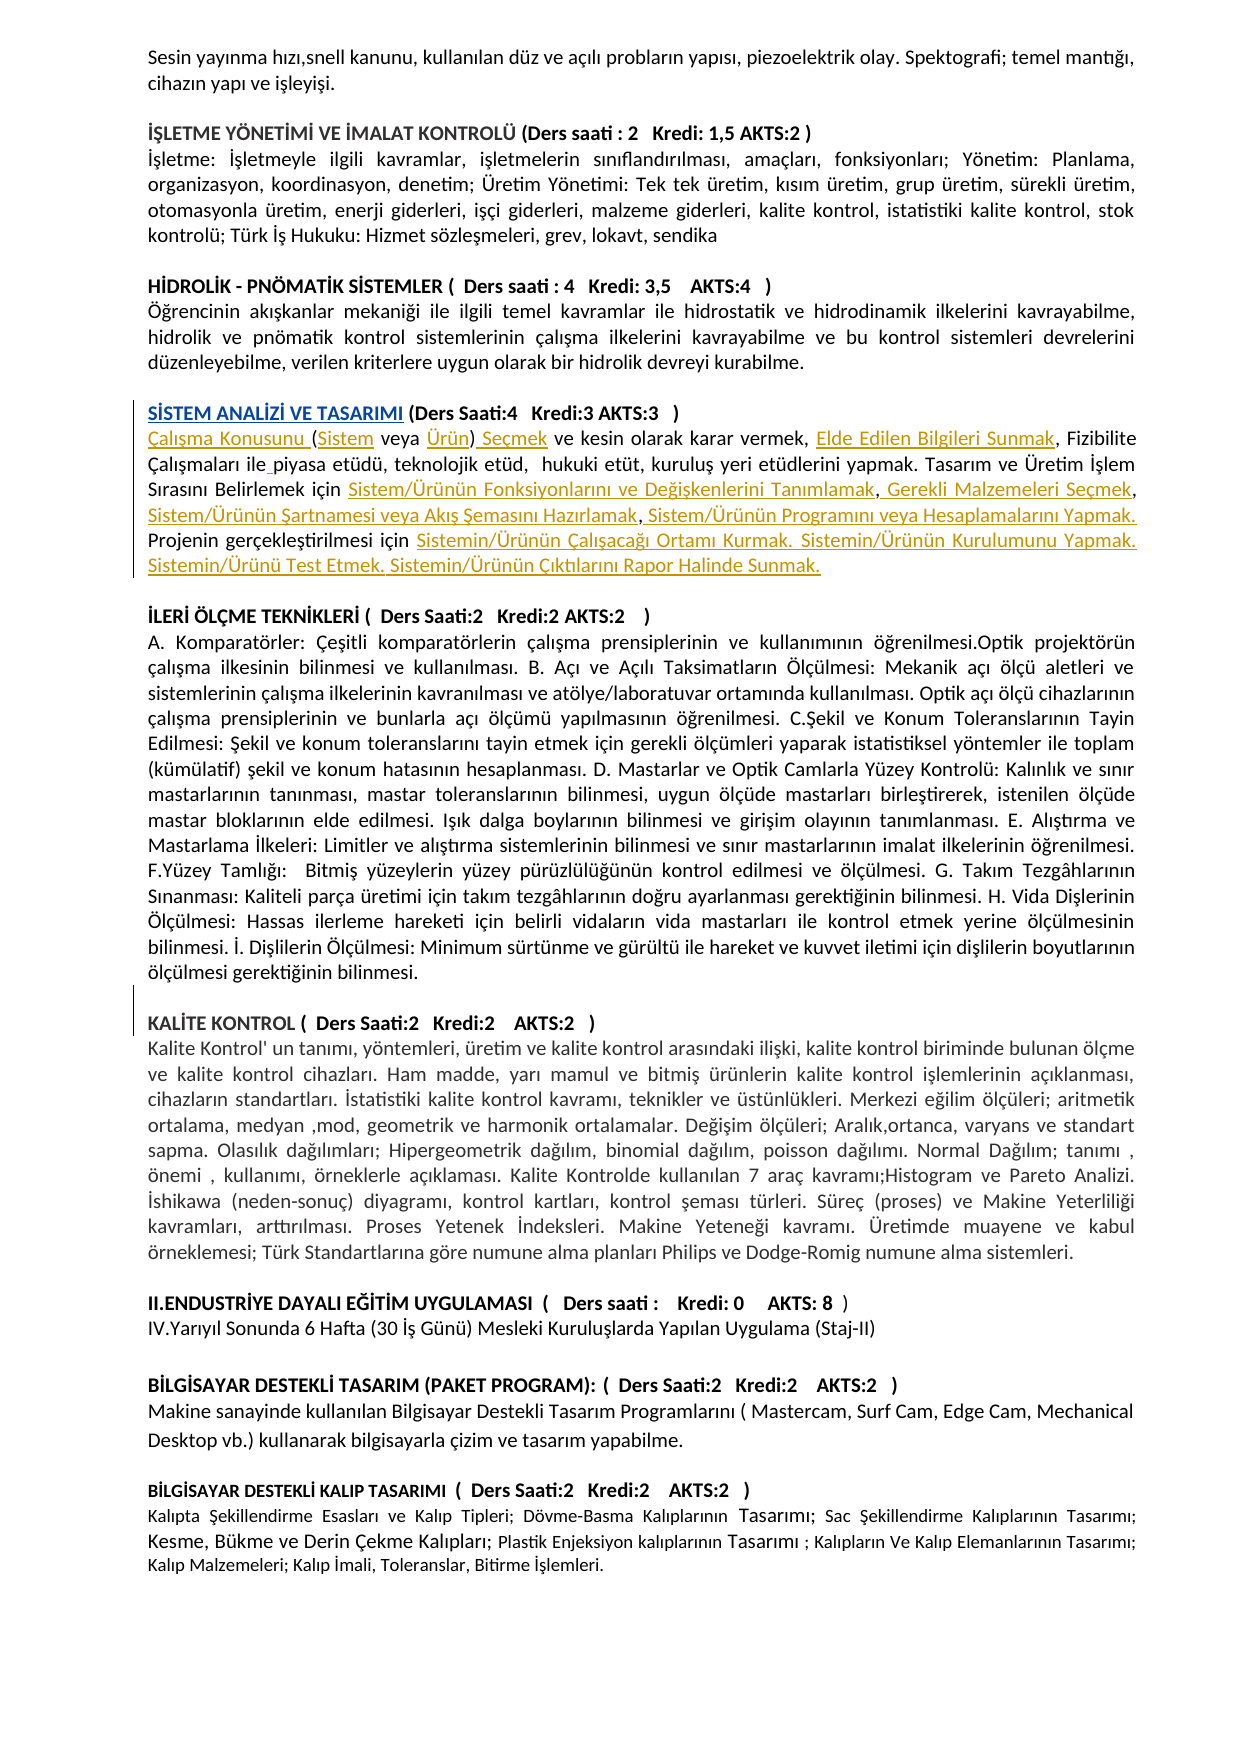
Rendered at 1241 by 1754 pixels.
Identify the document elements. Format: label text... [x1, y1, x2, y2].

text ( veya ) ve kesin olarak karar vermek, , Fizibilite Çalışmaları ilepiyasa etüdü, teknolojik etüd, hukuki etüt, kuruluş yeri etüdlerini yapmak. Tasarım ve Üretim İşlem Sırasını Belirlemek için ,, ,Projenin gerçekleştirilmesi için [148, 426, 1137, 578]
text BİLGİSAYAR DESTEKLİ KALIP TASARIMI ( Ders Saati:2 Kredi:2 AKTS:2 ) [148, 1477, 1137, 1502]
text (Ders Saati:4 Kredi:3 AKTS:3 ) [148, 400, 1137, 426]
text Kalıpta Şekillendirme Esasları ve Kalıp Tipleri; Dövme-Basma Kalıplarının Tasarımı; Sac Şekillendirme Kalıplarının Tasarımı; Kesme, Bükme ve Derin Çekme Kalıpları; Plastik Enjeksiyon kalıplarının Tasarımı ; Kalıpların Ve Kalıp Elemanlarının Tasarımı; Kalıp Malzemeleri; Kalıp İmali, Toleranslar, Bitirme İşlemleri. [605, 1536, 1137, 1576]
text BİLGİSAYAR DESTEKLİ TASARIM (PAKET PROGRAM): ( Ders Saati:2 Kredi:2 AKTS:2 ) [148, 1371, 1137, 1398]
text HİDROLİK - PNÖMATİK SİSTEMLER ( Ders saati : 4 Kredi: 3,5 AKTS:4 ) [148, 273, 1137, 298]
text IV.Yarıyıl Sonunda 6 Hafta (30 İş Günü) Mesleki Kuruluşlarda Yapılan Uygulama (Staj-II) [148, 1315, 1137, 1341]
text İŞLETME YÖNETİMİ VE İMALAT KONTROLÜ (Ders saati : 2 Kredi: 1,5 AKTS:2 ) [148, 121, 1137, 146]
text Kalite Kontrol' un tanımı, yöntemleri, üretim ve kalite kontrol arasındaki ilişki, kalite kontrol biriminde bulunan ölçme ve kalite kontrol cihazları. Ham madde, yarı mamul ve bitmiş ürünlerin kalite kontrol işlemlerinin açıklanması, cihazların standartları. İstatistiki kalite kontrol kavramı, teknikler ve üstünlükleri. Merkezi eğilim ölçüleri; aritmetik ortalama, medyan ,mod, geometrik ve harmonik ortalamalar. Değişim ölçüleri; Aralık,ortanca, varyans ve standart sapma. Olasılık dağılımları; Hipergeometrik dağılım, binomial dağılım, poisson dağılımı. Normal Dağılım; tanımı , önemi , kullanımı, örneklerle açıklaması. Kalite Kontrolde kullanılan 7 araç kavramı;Histogram ve Pareto Analizi. İshikawa (neden-sonuç) diyagramı, kontrol kartları, kontrol şeması türleri. Süreç (proses) ve Makine Yeterliliği kavramları, arttırılması. Proses Yetenek İndeksleri. Makine Yeteneği kavramı. Üretimde muayene ve kabul örneklemesi; Türk Standartlarına göre numune alma planları Philips ve Dodge-Romig numune alma sistemleri. [148, 1036, 1137, 1264]
text İLERİ ÖLÇME TEKNİKLERİ ( Ders Saati:2 Kredi:2 AKTS:2 ) [148, 603, 1137, 629]
text Öğrencinin akışkanlar mekaniği ile ilgili temel kavramlar ile hidrostatik ve hidrodinamik ilkelerini kavrayabilme, hidrolik ve pnömatik kontrol sistemlerinin çalışma ilkelerini kavrayabilme ve bu kontrol sistemleri devrelerini düzenleyebilme, verilen kriterlere uygun olarak bir hidrolik devreyi kurabilme. [148, 298, 1137, 375]
text KALİTE KONTROL ( Ders Saati:2 Kredi:2 AKTS:2 ) [300, 1010, 1137, 1036]
text A. Komparatörler: Çeşitli komparatörlerin çalışma prensiplerinin ve kullanımının öğrenilmesi.Optik projektörün çalışma ilkesinin bilinmesi ve kullanılması. B. Açı ve Açılı Taksimatların Ölçülmesi: Mekanik açı ölçü aletleri ve sistemlerinin çalışma ilkelerinin kavranılması ve atölye/laboratuvar ortamında kullanılması. Optik açı ölçü cihazlarının çalışma prensiplerinin ve bunlarla açı ölçümü yapılmasının öğrenilmesi. C.Şekil ve Konum Toleranslarının Tayin Edilmesi: Şekil ve konum toleranslarını tayin etmek için gerekli ölçümleri yaparak istatistiksel yöntemler ile toplam (kümülatif) şekil ve konum hatasının hesaplanması. D. Mastarlar ve Optik Camlarla Yüzey Kontrolü: Kalınlık ve sınır mastarlarının tanınması, mastar toleranslarının bilinmesi, uygun ölçüde mastarları birleştirerek, istenilen ölçüde mastar bloklarının elde edilmesi. Işık dalga boylarının bilinmesi ve girişim olayının tanımlanması. E. Alıştırma ve Mastarlama İlkeleri: Limitler ve alıştırma sistemlerinin bilinmesi ve sınır mastarlarının imalat ilkelerinin öğrenilmesi. F.Yüzey Tamlığı: Bitmiş yüzeylerin yüzey pürüzlülüğünün kontrol edilmesi ve ölçülmesi. G. Takım Tezgâhlarının Sınanması: Kaliteli parça üretimi için takım tezgâhlarının doğru ayarlanması gerektiğinin bilinmesi. H. Vida Dişlerinin Ölçülmesi: Hassas ilerleme hareketi için belirli vidaların vida mastarları ile kontrol etmek yerine ölçülmesinin bilinmesi. İ. Dişlilerin Ölçülmesi: Minimum sürtünme ve gürültü ile hareket ve kuvvet iletimi için dişlilerin boyutlarının ölçülmesi gerektiğinin bilinmesi. [148, 629, 1137, 985]
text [148, 44, 1137, 95]
text II.ENDUSTRİYE DAYALI EĞİTİM UYGULAMASI ( Ders saati : Kredi: 0 AKTS: 8 ) [148, 1290, 1137, 1315]
text İşletme: İşletmeyle ilgili kavramlar, işletmelerin sınıflandırılması, amaçları, fonksiyonları; Yönetim: Planlama, organizasyon, koordinasyon, denetim; Üretim Yönetimi: Tek tek üretim, kısım üretim, grup üretim, sürekli üretim, otomasyonla üretim, enerji giderleri, işçi giderleri, malzeme giderleri, kalite kontrol, istatistiki kalite kontrol, stok kontrolü; Türk İş Hukuku: Hizmet sözleşmeleri, grev, lokavt, sendika [148, 146, 1137, 248]
text Makine sanayinde kullanılan Bilgisayar Destekli Tasarım Programlarını ( Mastercam, Surf Cam, Edge Cam, Mechanical Desktop vb.) kullanarak bilgisayarla çizim ve tasarım yapabilme. [148, 1398, 1137, 1452]
